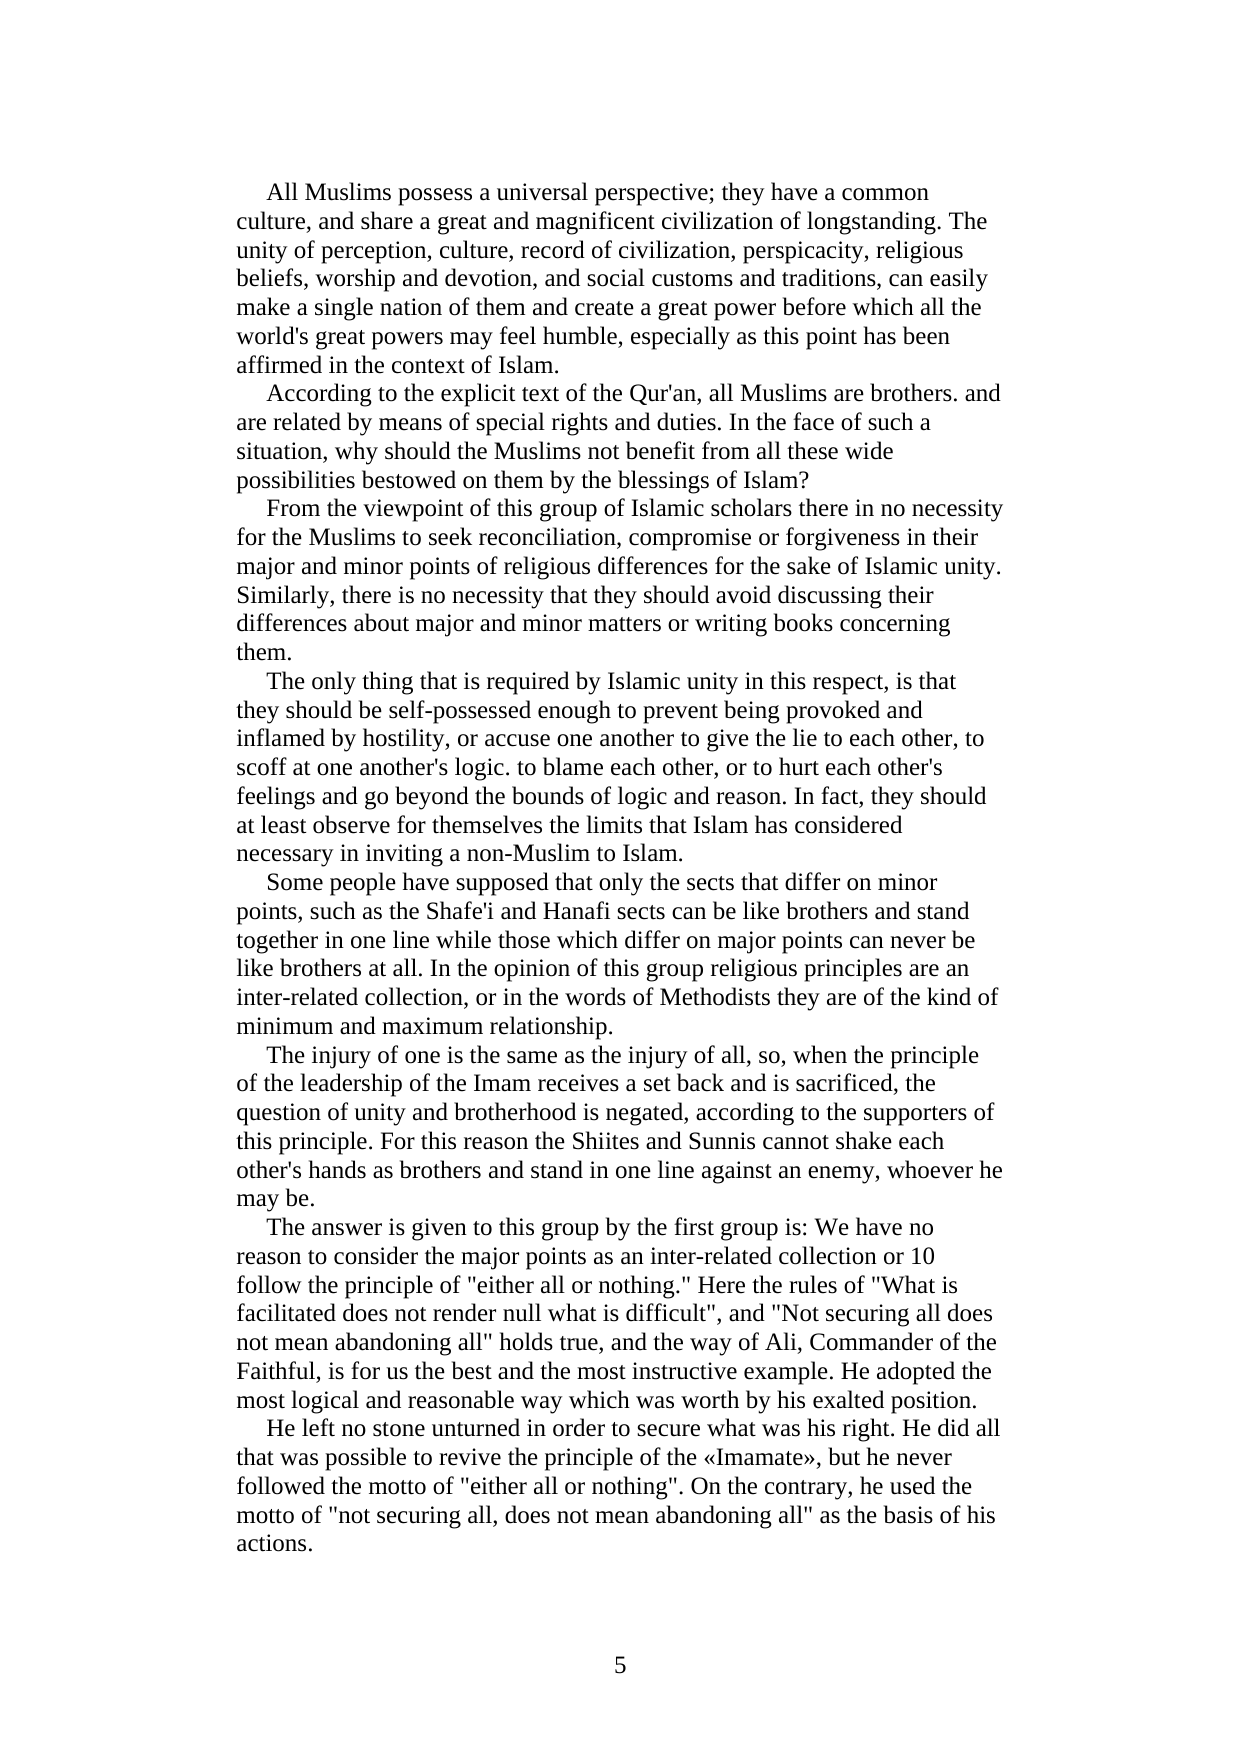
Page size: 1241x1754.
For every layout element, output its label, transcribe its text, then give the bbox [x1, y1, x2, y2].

text The injury of one is the same as the injury of all, so, when the principle of the leadership of the Imam receives a set back and is sacrificed, the question of unity and brotherhood is negated, according to the supporters of this principle. For this reason the Shiites and Sunnis cannot shake each other's hands as brothers and stand in one line against an enemy, whoever he may be. [236, 1040, 1004, 1212]
text The only thing that is required by Islamic unity in this respect, is that they should be self-possessed enough to prevent being provoked and inflamed by hostility, or accuse one another to give the lie to each other, to scoff at one another's logic. to blame each other, or to hurt each other's feelings and go beyond the bounds of logic and reason. In fact, they should at least observe for themselves the limits that Islam has considered necessary in inviting a non-Muslim to Islam. [236, 666, 1004, 867]
text All Muslims possess a universal perspective; they have a common culture, and share a great and magnificent civilization of long­standing. The unity of perception, culture, record of civilization, perspicacity, religious beliefs, worship and devotion, and social customs and traditions, can easily make a single nation of them and create a great power before which all the world's great powers may feel humble, especially as this point has been affirmed in the context of Islam. [236, 177, 1004, 378]
text He left no stone unturned in order to secure what was his right. He did all that was possible to revive the principle of the «Imamate», but he never followed the motto of "either all or nothing". On the contrary, he used the motto of "not securing all, does not mean abandoning all" as the basis of his actions. [236, 1413, 1004, 1557]
text Some people have supposed that only the sects that differ on minor points, such as the Shafe'i and Hanafi sects can be like brothers and stand together in one line while those which differ on major points can never be like brothers at all. In the opinion of this group religious principles are an inter-related collection, or in the words of Methodists they are of the kind of minimum and maximum relationship. [236, 867, 1004, 1040]
text According to the explicit text of the Qur'an, all Muslims are brothers. and are related by means of special rights and duties. In the face of such a situation, why should the Muslims not benefit from all these wide possibilities bestowed on them by the blessings of Islam? [236, 378, 1004, 493]
text The answer is given to this group by the first group is: We have no reason to consider the major points as an inter-related collection or 10 follow the principle of "either all or nothing." Here the rules of "What is facilitated does not render null what is difficult", and "Not securing all does not mean abandoning all" holds true, and the way of Ali, Commander of the Faithful, is for us the best and the most instructive example. He adopted the most logical and reasonable way which was worth by his exalted position. [236, 1212, 1004, 1413]
text From the viewpoint of this group of Islamic scholars there in no necessity for the Muslims to seek reconciliation, compromise or forgiveness in their major and minor points of religious differences for the sake of Islamic unity. Similarly, there is no necessity that they should avoid discussing their differences about major and minor matters or writing books concerning them. [236, 493, 1004, 666]
